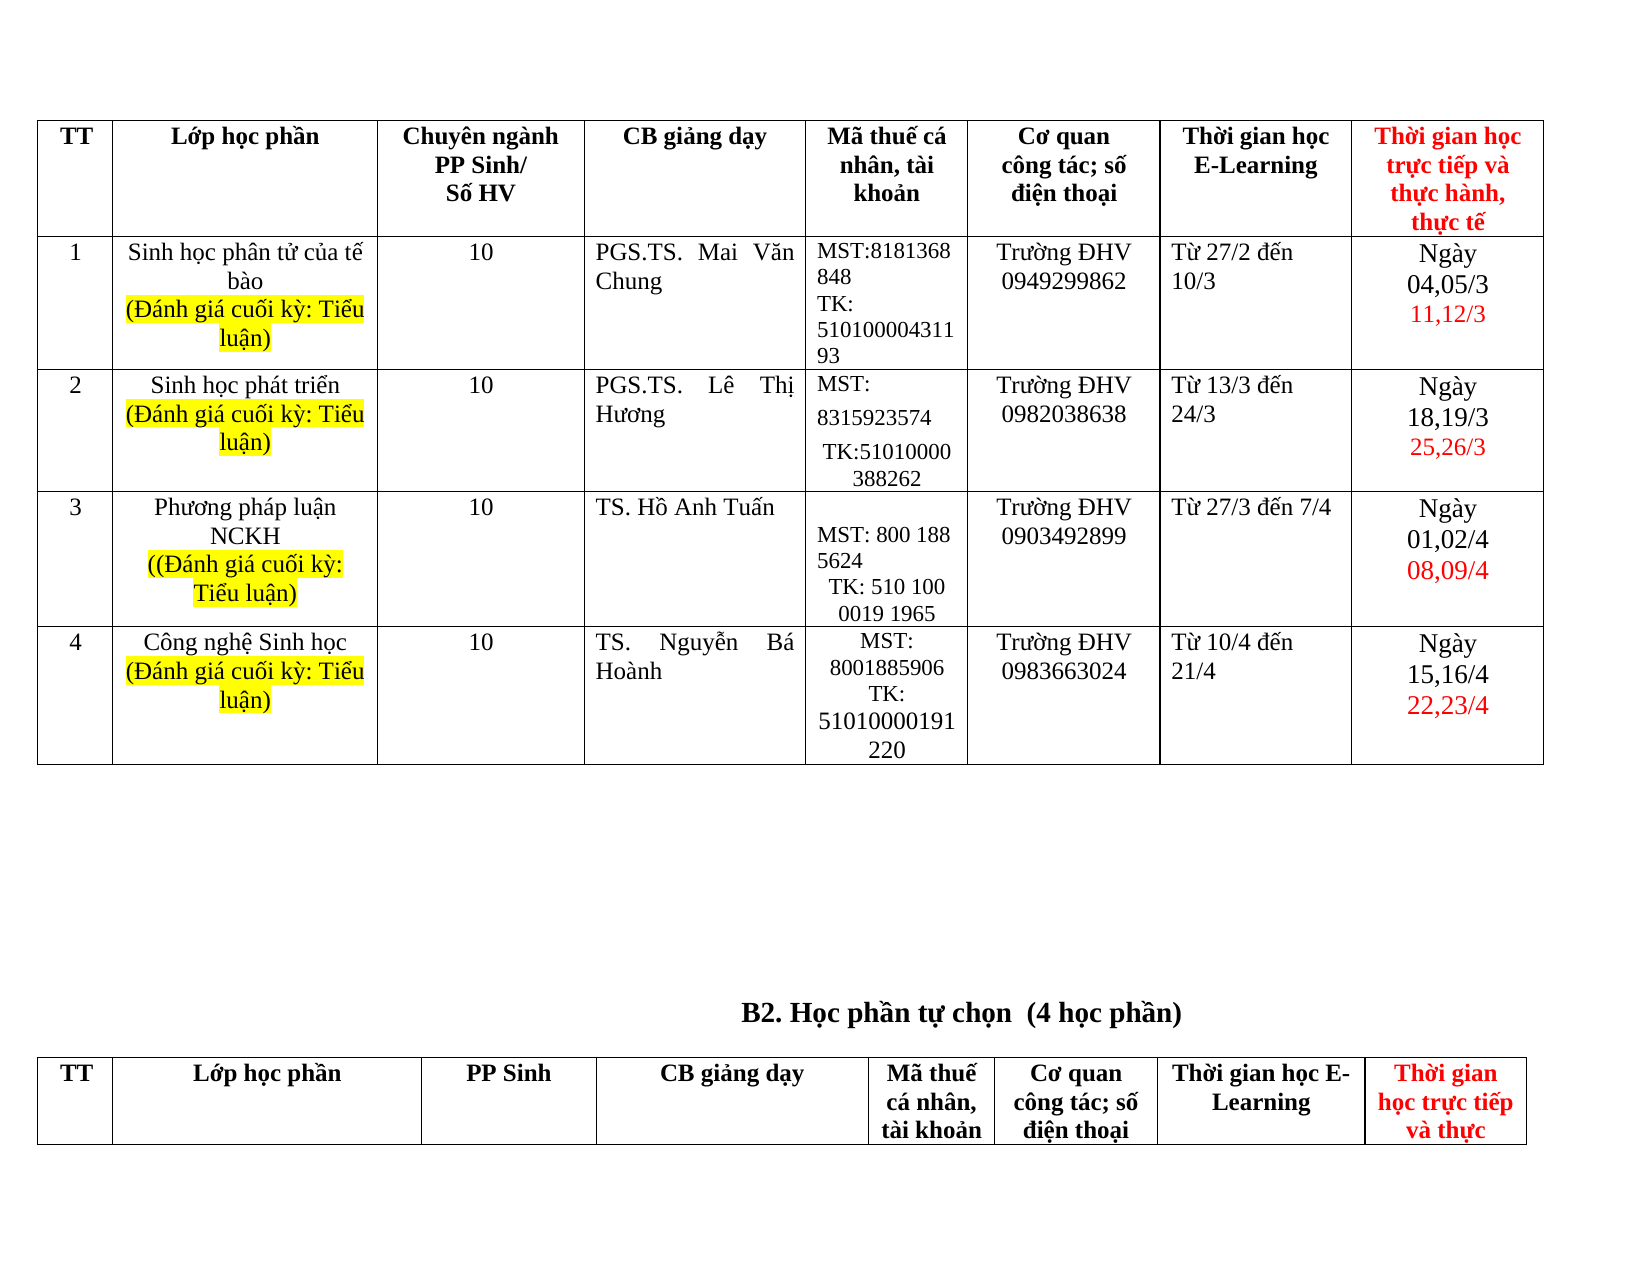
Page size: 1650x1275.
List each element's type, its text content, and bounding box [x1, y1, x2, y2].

table_cell Trường ĐHV 0982038638 [968, 370, 1159, 491]
table_cell Từ 13/3 đến 24/3 [1161, 370, 1351, 491]
table_header CB giảng dạy [585, 121, 805, 236]
table_cell PGS.TS. Lê Thị Hương [585, 370, 805, 491]
table_cell Trường ĐHV 0903492899 [968, 492, 1159, 626]
table_cell MST: 800 188 5624 TK: 510 100 0019 1965 [806, 492, 967, 626]
table_cell Ngày 01,02/4 08,09/4 [1352, 492, 1543, 626]
table_header CB giảng dạy [597, 1058, 868, 1144]
table_cell 10 [378, 237, 584, 369]
table_cell Ngày 18,19/3 25,26/3 [1352, 370, 1543, 491]
table_cell 10 [378, 370, 584, 491]
table_header Mã thuế cá nhân, tài khoản [806, 121, 967, 236]
table_cell Ngày 15,16/4 22,23/4 [1352, 627, 1543, 764]
table_cell 10 [378, 492, 584, 626]
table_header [869, 1058, 994, 1144]
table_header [1158, 1058, 1364, 1144]
table_header TT [38, 1058, 112, 1144]
table_header Thời gian học trực tiếp và thực hành, thực tế [1352, 121, 1543, 236]
table_cell 2 [38, 370, 112, 491]
table_cell Phương pháp luận NCKH ((Đánh giá cuối kỳ: Tiểu luận) [113, 492, 377, 626]
table_cell Từ 27/3 đến 7/4 [1161, 492, 1351, 626]
table_cell MST: 8315923574 TK:51010000388262 [806, 370, 967, 491]
table_header PP Sinh [422, 1058, 596, 1144]
table_cell Công nghệ Sinh học (Đánh giá cuối kỳ: Tiểu luận) [113, 627, 377, 764]
table_header Cơ quan công tác; số điện thoại [968, 121, 1159, 236]
table_cell Sinh học phát triển (Đánh giá cuối kỳ: Tiểu luận) [113, 370, 377, 491]
table_header Lớp học phần [113, 121, 377, 236]
table_cell 3 [38, 492, 112, 626]
list B2. Học phần tự chọn (4 học phần) [666, 995, 1515, 1028]
table_cell 1 [38, 237, 112, 369]
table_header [995, 1058, 1157, 1144]
table_cell 10 [378, 627, 584, 764]
table_header TT [38, 121, 112, 236]
table_cell Ngày 04,05/3 11,12/3 [1352, 237, 1543, 369]
table_cell TS. Nguyễn Bá Hoành [585, 627, 805, 764]
table_cell Trường ĐHV 0983663024 [968, 627, 1159, 764]
table_cell MST:8181368848 TK: 51010000431193 [806, 237, 967, 369]
table_cell MST: 8001885906 TK: 51010000191220 [806, 627, 967, 764]
table_cell Từ 27/2 đến 10/3 [1161, 237, 1351, 369]
table_cell Từ 10/4 đến 21/4 [1161, 627, 1351, 764]
table_header Chuyên ngành PP Sinh/ Số HV [378, 121, 584, 236]
table_cell PGS.TS. Mai Văn Chung [585, 237, 805, 369]
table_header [1366, 1058, 1526, 1144]
table_cell Trường ĐHV 0949299862 [968, 237, 1159, 369]
table_cell Sinh học phân tử của tế bào (Đánh giá cuối kỳ: Tiểu luận) [113, 237, 377, 369]
table_cell TS. Hồ Anh Tuấn [585, 492, 805, 626]
table_header Lớp học phần [113, 1058, 421, 1144]
table_cell 4 [38, 627, 112, 764]
table_header Thời gian học E-Learning [1161, 121, 1351, 236]
